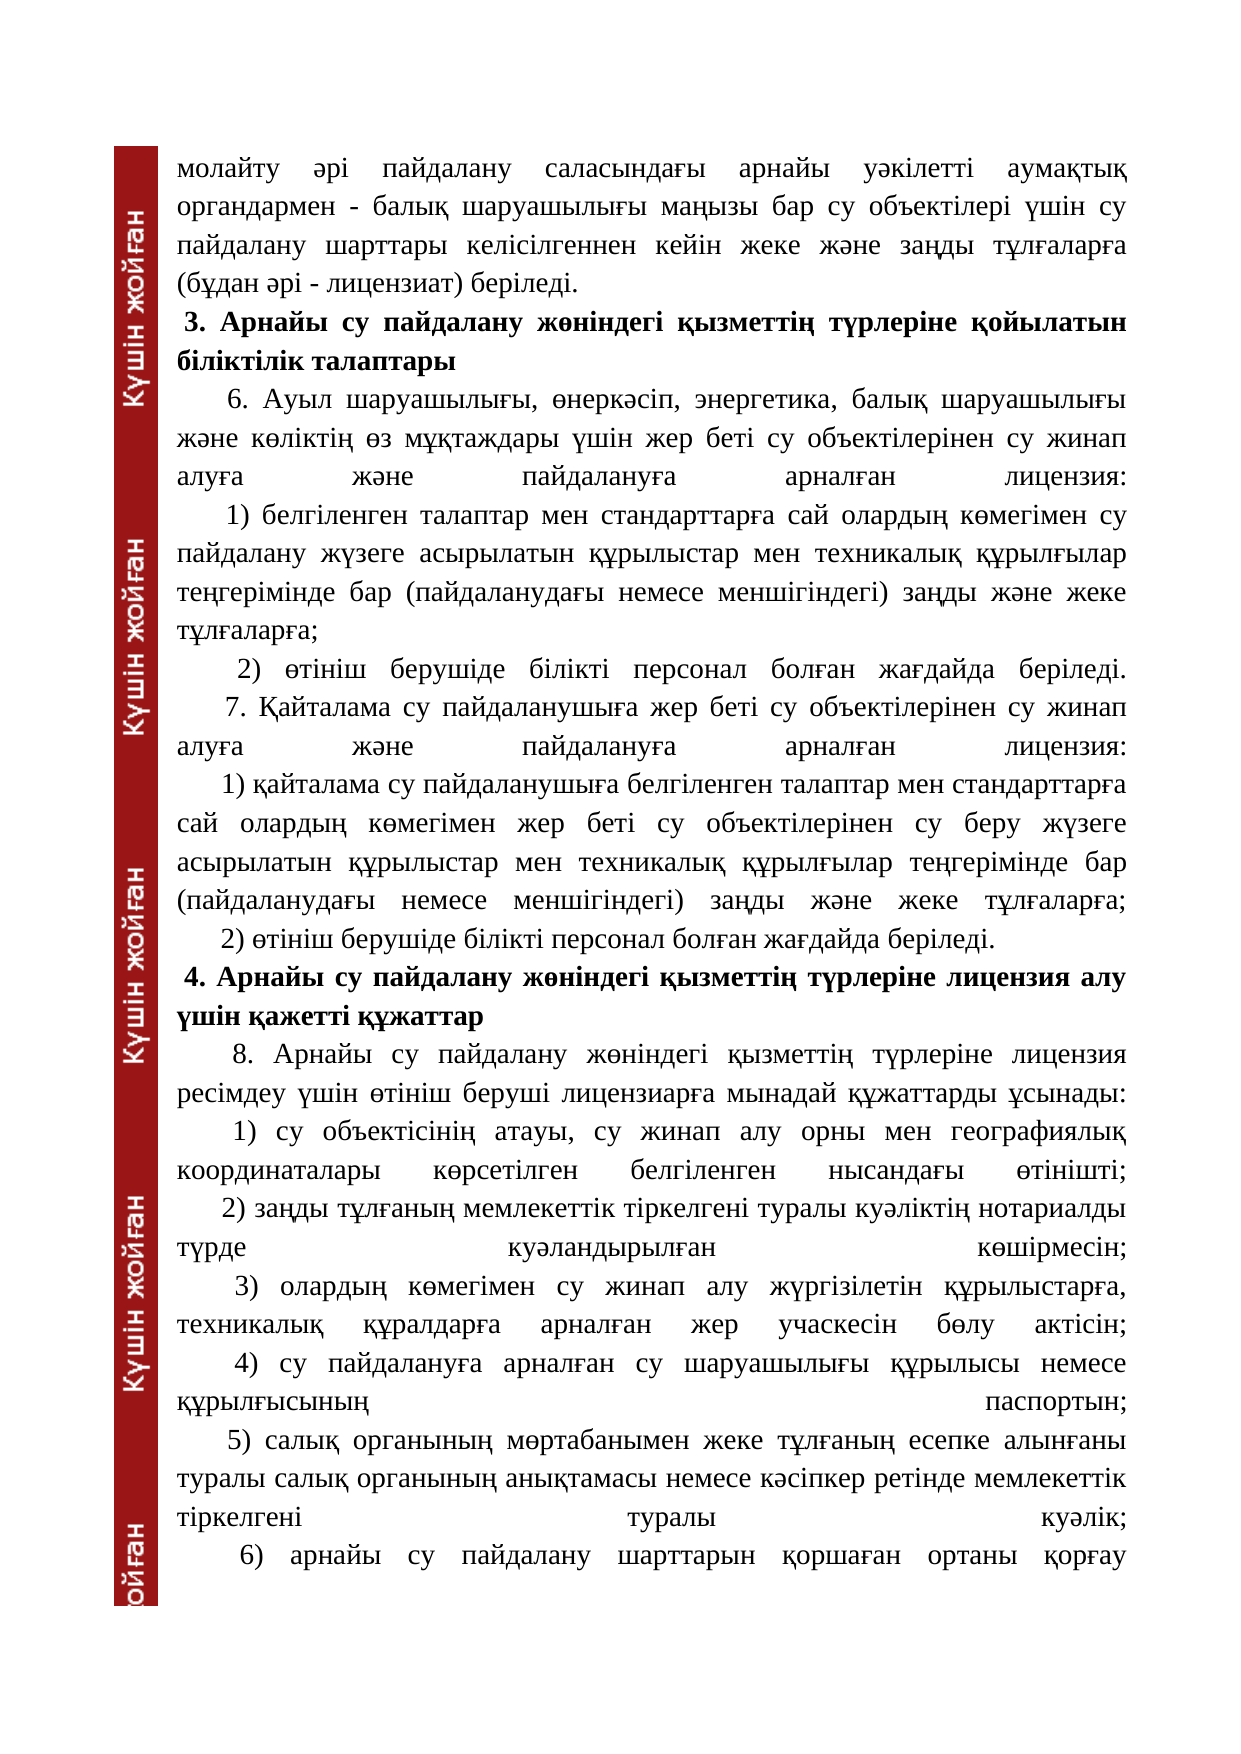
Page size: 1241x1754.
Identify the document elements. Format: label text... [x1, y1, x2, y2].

picture [114, 1571, 158, 1606]
text 4. Арнайы су пайдалану жөнiндегi қызметтiң түрлерiне лицензия алу үшін қажетті құжаттар [112, 959, 1128, 1031]
picture [114, 146, 158, 150]
picture [114, 299, 158, 304]
text 6. Ауыл шаруашылығы, өнеркәсiп, энергетика, балық шаруашылығы және көлiктің өз мұқтаждары үшiн жер бетi су объектiлерiнен су жинап алуға және пайдалануға арналған лицензия: 1) белгiленген талаптар мен стандарттарға сай олардың көмегiмен су пайдалану жүзеге асырылатын құрылыстар мен техникалық құрылғылар теңгерiмiнде бар (пайдаланудағы немесе меншiгiндегi) заңды және жеке тұлғаларға; 2) өтiнiш берушіде бiлiктi персонал болған жағдайда беріледi. 7. Қайталама су пайдаланушыға жер бетi су объектілерiнен су жинап алуға және пайдалануға арналған лицензия: 1) қайталама су пайдаланушыға белгiленген талаптар мен стандарттарға сай олардың көмегімен жер бетi су объектiлерiнен су беру жүзеге асырылатын құрылыстар мен техникалық құрылғылар теңгерiмiнде бар (пайдаланудағы немесе меншiгiндегi) заңды және жеке тұлғаларға; 2) өтiнiш берушіде бiлiктi персонал болған жағдайда беріледi. [112, 381, 1128, 954]
picture [114, 1031, 158, 1036]
picture [114, 954, 158, 959]
text 3. Арнайы су пайдалану жөнiндегi қызметтiң түрлерiне қойылатын бiлiктiлiк талаптары [112, 304, 1128, 376]
picture [114, 376, 158, 381]
